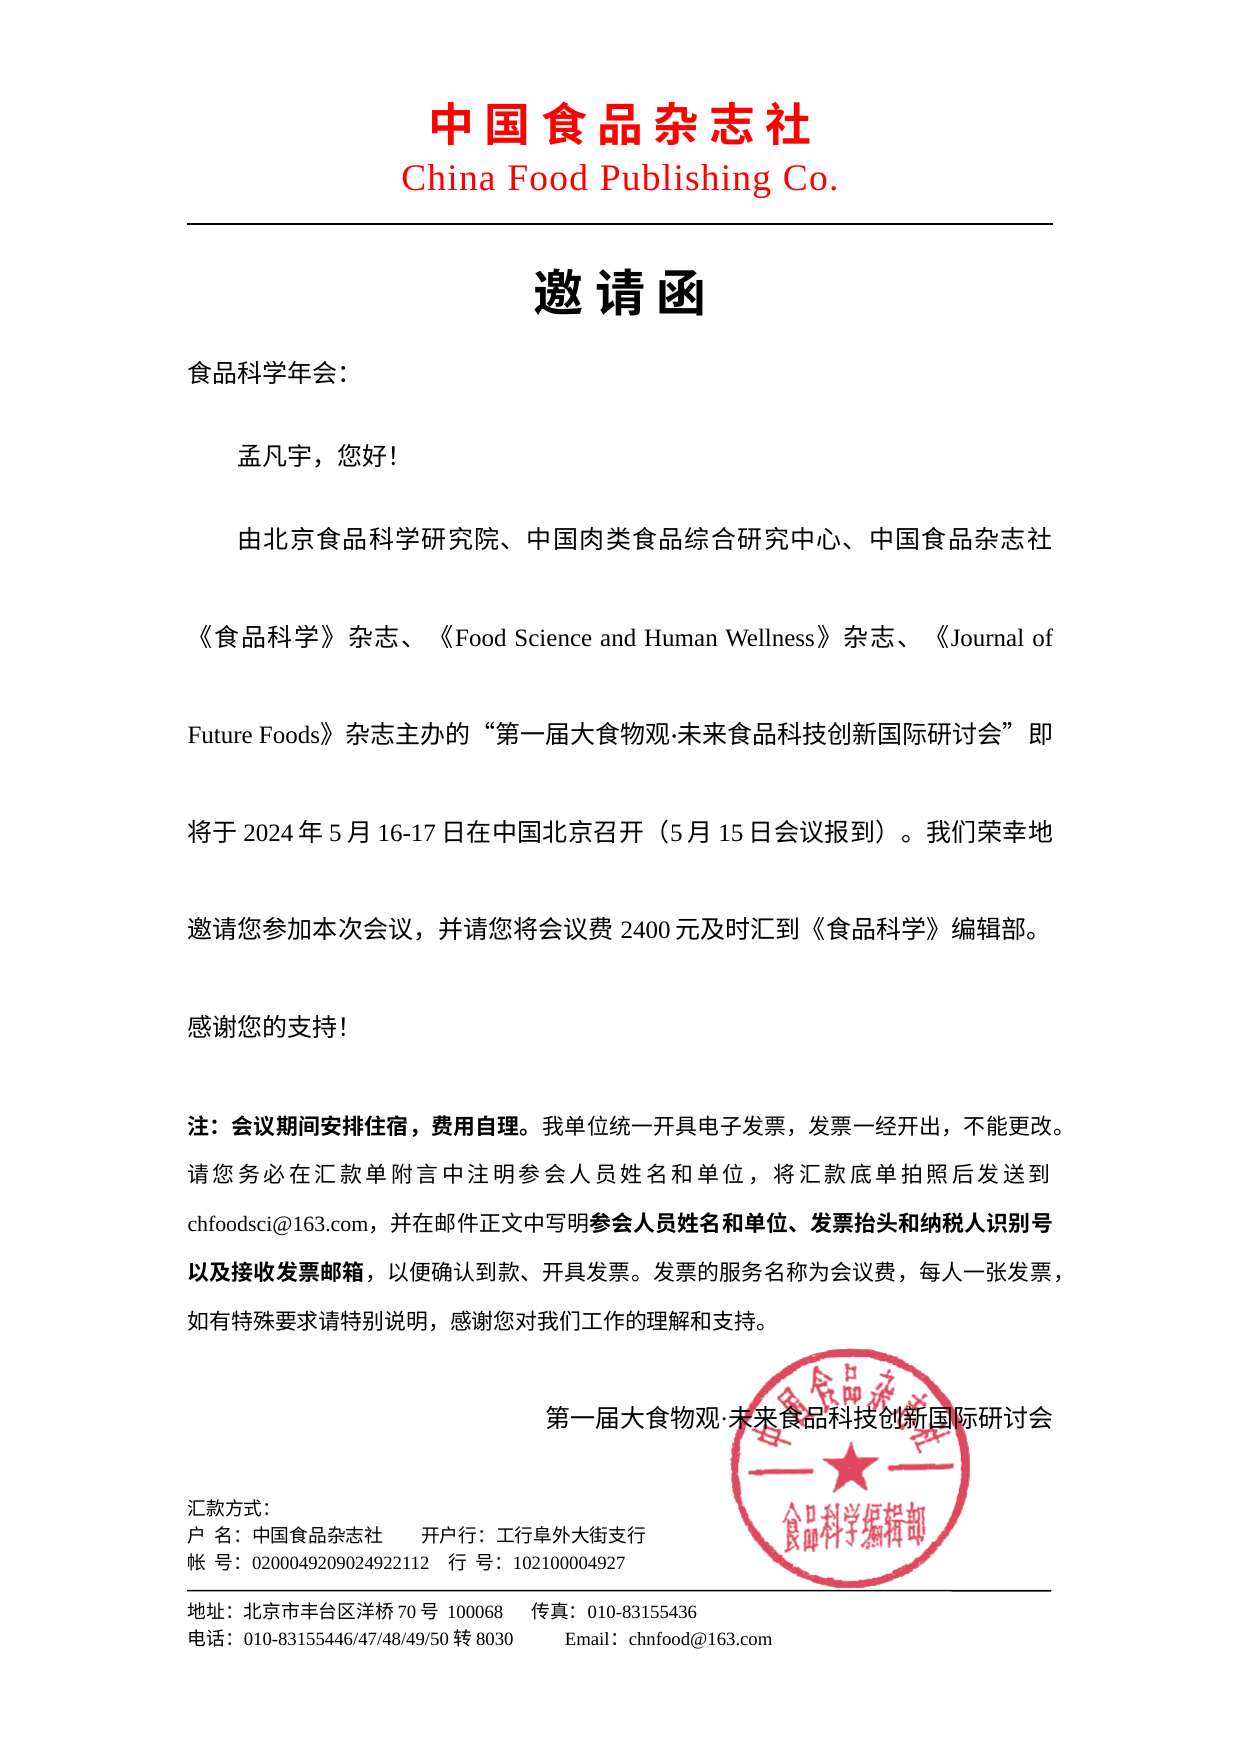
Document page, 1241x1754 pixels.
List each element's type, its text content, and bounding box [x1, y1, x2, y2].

text 第一届大食物观·未来食品科技创新国际研讨会 [187, 1384, 1053, 1449]
text 孟凡宇，您好！ [187, 422, 1053, 487]
picture [644, 1336, 1053, 1384]
text 注：会议期间安排住宿，费用自理。我单位统一开具电子发票，发票一经开出，不能更改。请您务必在汇款单附言中注明参会人员姓名和单位，将汇款底单拍照后发送到chfoodsci@163.com，并在邮件正文中写明参会人员姓名和单位、发票抬头和纳税人识别号以及接收发票邮箱，以便确认到款、开具发票。发票的服务名称为会议费，每人一张发票，如有特殊要求请特别说明，感谢您对我们工作的理解和支持。 [187, 1108, 1053, 1336]
picture [644, 1449, 1053, 1644]
text 食品科学年会： [187, 339, 1053, 404]
text 由北京食品科学研究院、中国肉类食品综合研究中心、中国食品杂志社《食品科学》杂志、《Food Science and Human Wellness》杂志、《Journal of Future Foods》杂志主办的“第一届大食物观·未来食品科技创新国际研讨会”即将于2024年5月16-17日在中国北京召开（5月15日会议报到）。我们荣幸地邀请您参加本次会议，并请您将会议费2400元及时汇到《食品科学》编辑部。感谢您的支持！ [187, 505, 1053, 1058]
text 邀 请 函 [187, 241, 1053, 339]
